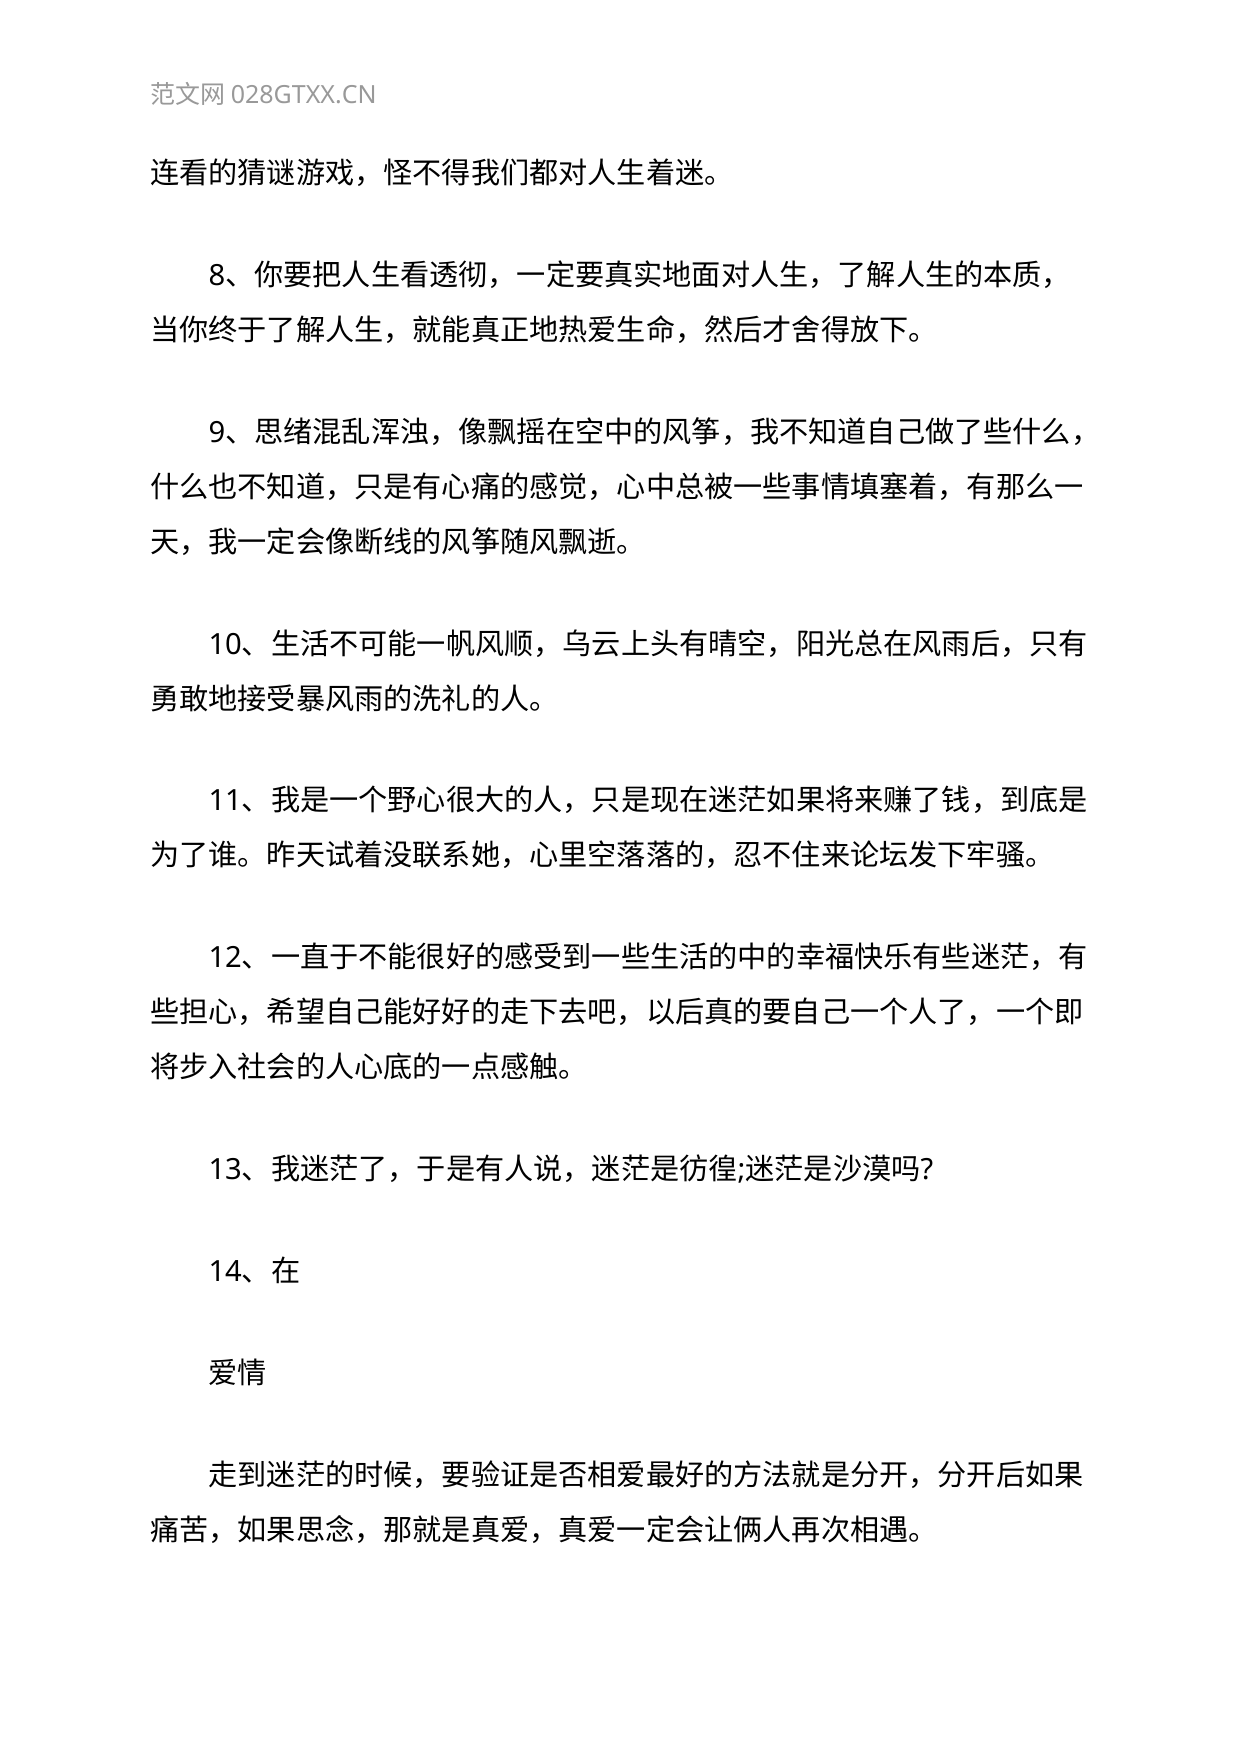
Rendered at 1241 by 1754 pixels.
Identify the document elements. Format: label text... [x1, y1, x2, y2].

text 14、在 [150, 1247, 1090, 1290]
text 8、你要把人生看透彻，一定要真实地面对人生，了解人生的本质，当你终于了解人生，就能真正地热爱生命，然后才舍得放下。 [150, 252, 1090, 349]
text 13、我迷茫了，于是有人说，迷茫是彷徨;迷茫是沙漠吗? [150, 1145, 1090, 1188]
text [150, 150, 1090, 192]
text 9、思绪混乱浑浊，像飘摇在空中的风筝，我不知道自己做了些什么，什么也不知道，只是有心痛的感觉，心中总被一些事情填塞着，有那么一天，我一定会像断线的风筝随风飘逝。 [150, 408, 1090, 561]
text 12、一直于不能很好的感受到一些生活的中的幸福快乐有些迷茫，有些担心，希望自己能好好的走下去吧，以后真的要自己一个人了，一个即将步入社会的人心底的一点感触。 [150, 934, 1090, 1086]
text 爱情 [150, 1349, 1090, 1392]
text 走到迷茫的时候，要验证是否相爱最好的方法就是分开，分开后如果痛苦，如果思念，那就是真爱，真爱一定会让俩人再次相遇。 [150, 1451, 1090, 1548]
text 10、生活不可能一帆风顺，乌云上头有晴空，阳光总在风雨后，只有勇敢地接受暴风雨的洗礼的人。 [150, 620, 1090, 717]
text 11、我是一个野心很大的人，只是现在迷茫如果将来赚了钱，到底是为了谁。昨天试着没联系她，心里空落落的，忍不住来论坛发下牢骚。 [150, 777, 1090, 874]
